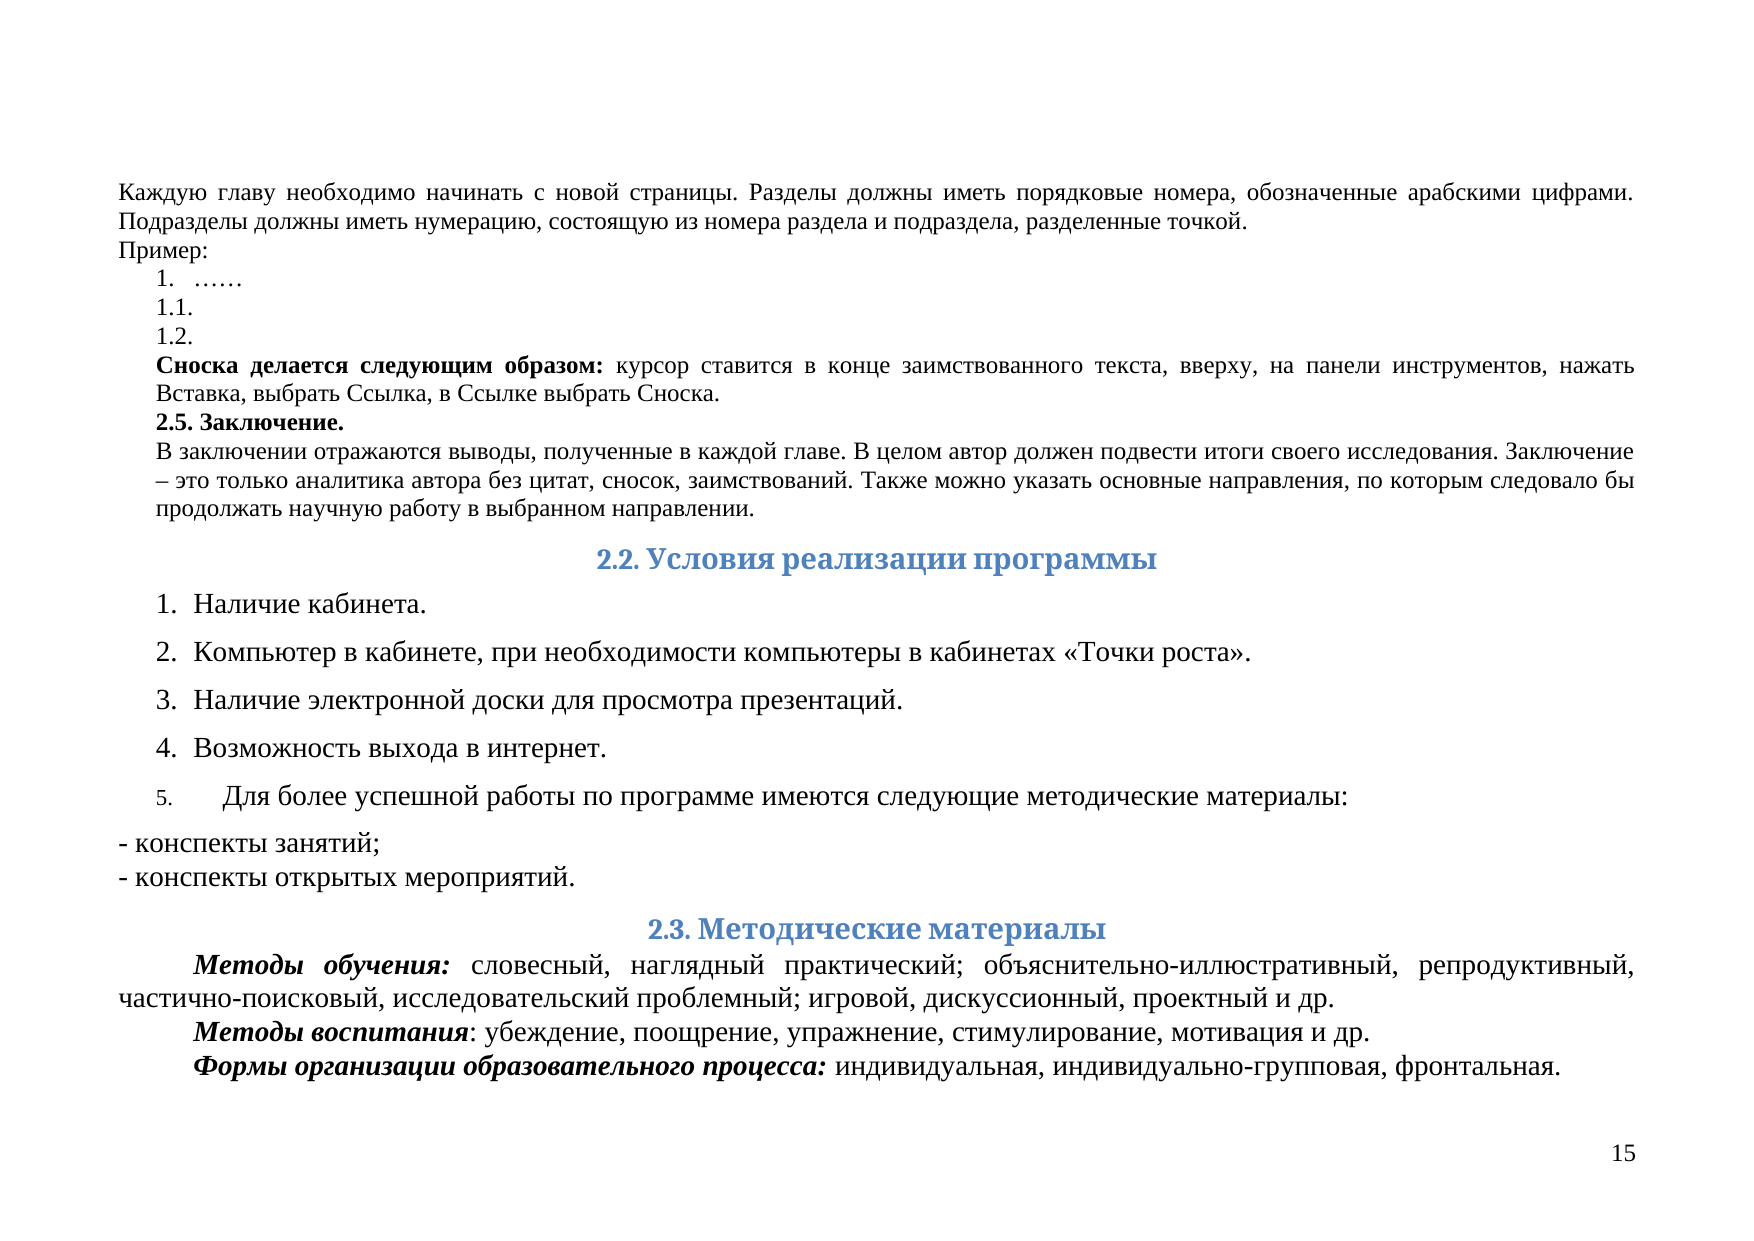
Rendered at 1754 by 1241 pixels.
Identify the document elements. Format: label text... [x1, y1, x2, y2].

list Для более успешной работы по программе имеются следующие методические материалы: [156, 778, 1636, 811]
list Возможность выхода в интернет. [156, 730, 1636, 763]
subtitle 2.2. Условия реализации программы [118, 543, 1636, 577]
text - конспекты занятий; [118, 826, 1636, 859]
list Наличие кабинета. [156, 586, 1636, 619]
text 2.5. Заключение. [156, 407, 1636, 436]
text Каждую главу необходимо начинать с новой страницы. Разделы должны иметь порядковые номера, обозначенные арабскими цифрами. Подразделы должны иметь нумерацию, состоящую из номера раздела и подраздела, разделенные точкой. [118, 177, 1636, 235]
list …… [156, 263, 1636, 292]
subtitle 2.3. Методические материалы [118, 913, 1636, 947]
list Наличие электронной доски для просмотра презентаций. [156, 682, 1636, 715]
text Методы воспитания: убеждение, поощрение, упражнение, стимулирование, мотивация и др. [118, 1014, 1636, 1048]
text Пример: [118, 235, 1636, 263]
text Методы обучения: словесный, наглядный практический; объяснительно-иллюстративный, репродуктивный, частично-поисковый, исследовательский проблемный; игровой, дискуссионный, проектный и др. [118, 947, 1636, 1014]
text - конспекты открытых мероприятий. [118, 859, 1636, 893]
text Формы организации образовательного процесса: индивидуальная, индивидуально-групповая, фронтальная. [118, 1048, 1636, 1081]
text Сноска делается следующим образом: курсор ставится в конце заимствованного текста, вверху, на панели инструментов, нажать Вставка, выбрать Ссылка, в Ссылке выбрать Сноска. [156, 350, 1636, 407]
text В заключении отражаются выводы, полученные в каждой главе. В целом автор должен подвести итоги своего исследования. Заключение – это только аналитика автора без цитат, сносок, заимствований. Также можно указать основные направления, по которым следовало бы продолжать научную работу в выбранном направлении. [156, 436, 1636, 522]
text 1.1. [156, 292, 1636, 321]
text 1.2. [156, 321, 1636, 350]
list Компьютер в кабинете, при необходимости компьютеры в кабинетах «Точки роста». [156, 634, 1636, 667]
